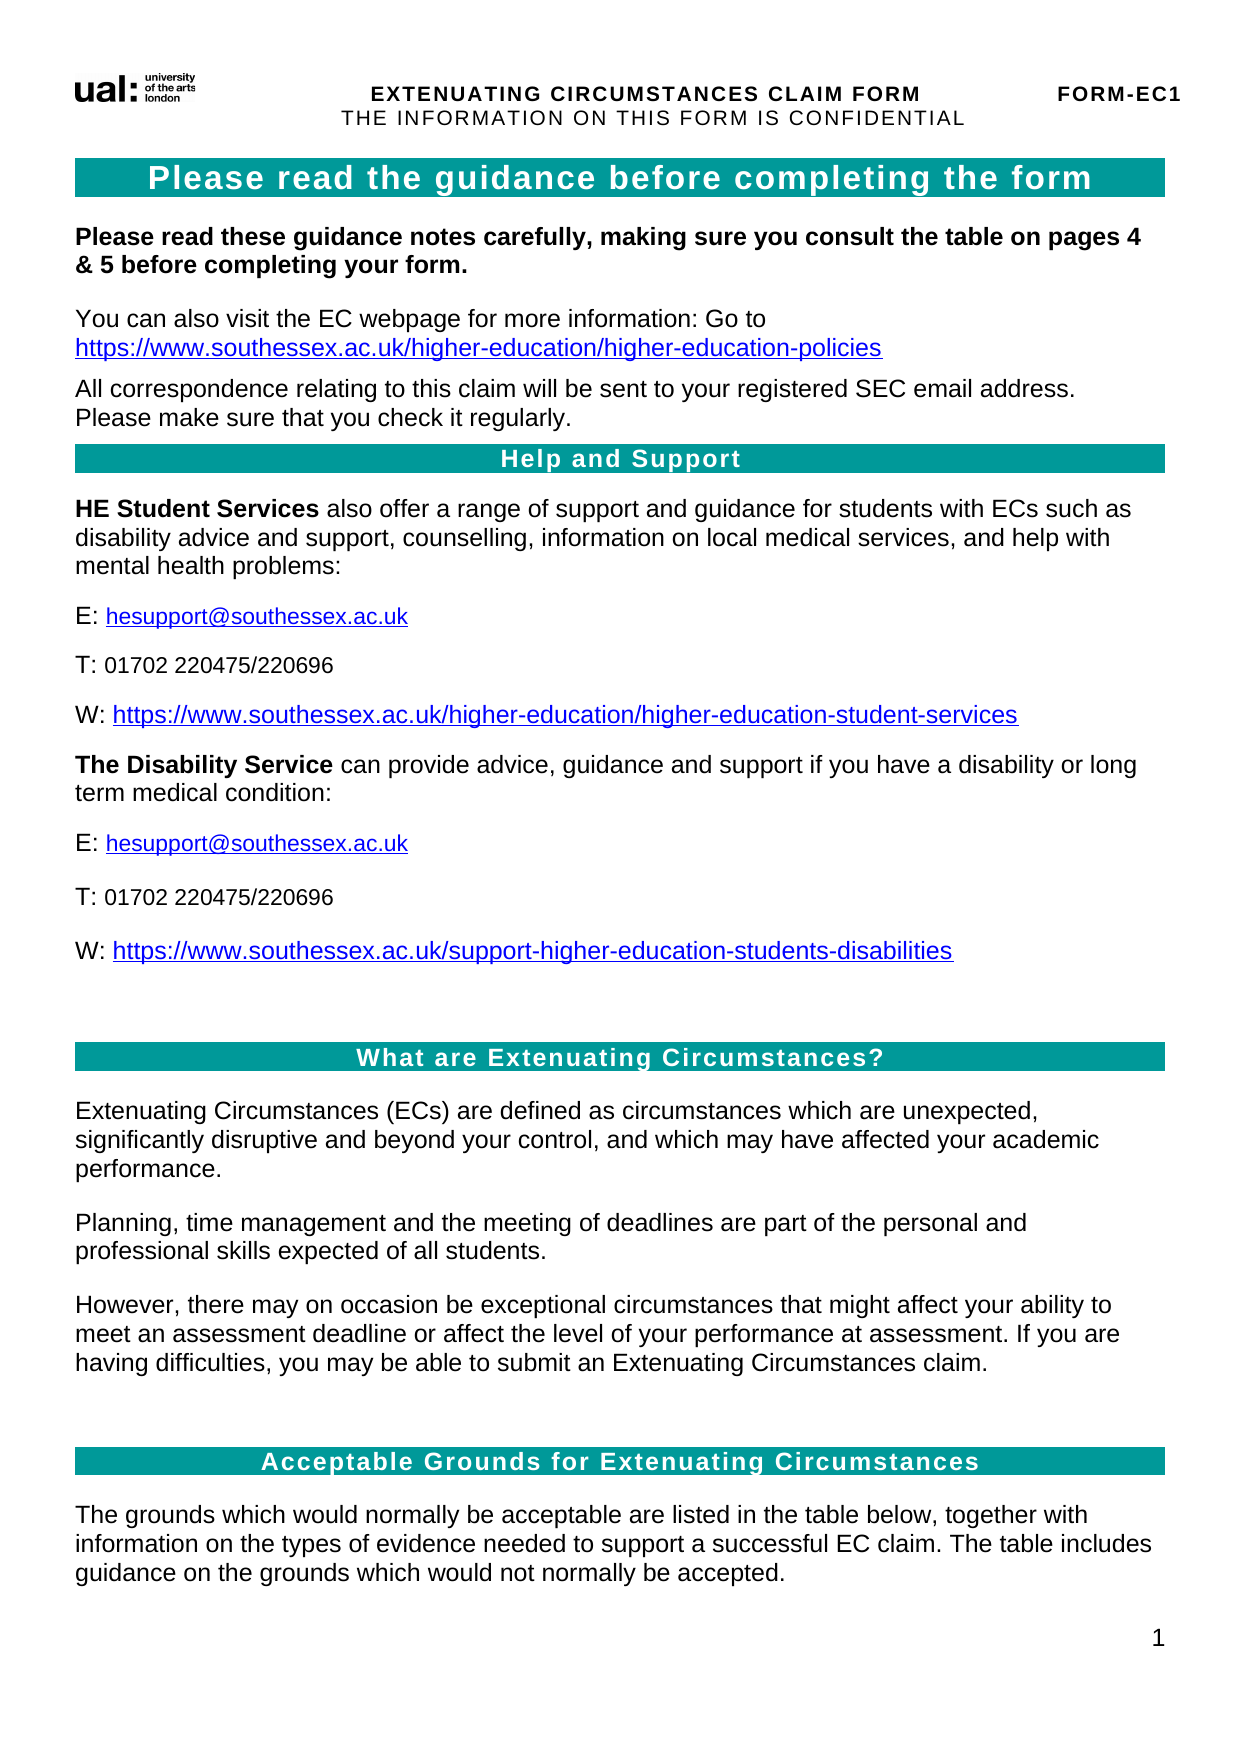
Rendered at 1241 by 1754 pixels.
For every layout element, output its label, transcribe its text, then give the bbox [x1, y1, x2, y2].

text W: https://www.southessex.ac.uk/support-higher-education-students-disabilities [75, 936, 1165, 964]
text HE Student Services also offer a range of support and guidance for students with ECs such as disability advice and support, counselling, information on local medical services, and help with mental health problems: [75, 494, 1165, 580]
text What are Extenuating Circumstances? [75, 1042, 1165, 1071]
text Please read the guidance before completing the form [75, 158, 1165, 197]
text T: 01702 220475/220696 [75, 650, 1165, 679]
text Help and Support [75, 444, 1165, 473]
text T: 01702 220475/220696 [75, 882, 1165, 911]
text Planning, time management and the meeting of deadlines are part of the personal and professional skills expected of all students. [75, 1207, 1165, 1265]
picture [75, 73, 196, 102]
text All correspondence relating to this claim will be sent to your registered SEC email address. Please make sure that you check it regularly. [75, 374, 1147, 432]
text Extenuating Circumstances (ECs) are defined as circumstances which are unexpected, significantly disruptive and beyond your control, and which may have affected your academic performance. [75, 1096, 1165, 1182]
text E: hesupport@southessex.ac.uk [75, 828, 1165, 857]
text You can also visit the EC webpage for more information: Go to [75, 304, 1147, 362]
text However, there may on occasion be exceptional circumstances that might affect your ability to meet an assessment deadline or affect the level of your performance at assessment. If you are having difficulties, you may be able to submit an Extenuating Circumstances claim. [75, 1290, 1165, 1376]
text E: hesupport@southessex.ac.uk [75, 601, 1165, 629]
text Please read these guidance notes carefully, making sure you consult the table on pages 4 & 5 before completing your form. [75, 222, 1147, 279]
text The Disability Service can provide advice, guidance and support if you have a disability or long term medical condition: [75, 749, 1165, 807]
text The grounds which would normally be acceptable are listed in the table below, together with information on the types of evidence needed to support a successful EC claim. The table includes guidance on the grounds which would not normally be accepted. [75, 1500, 1165, 1587]
text Acceptable Grounds for Extenuating Circumstances [75, 1447, 1165, 1475]
text W: https://www.southessex.ac.uk/higher-education/higher-education-student-services [75, 700, 1165, 729]
